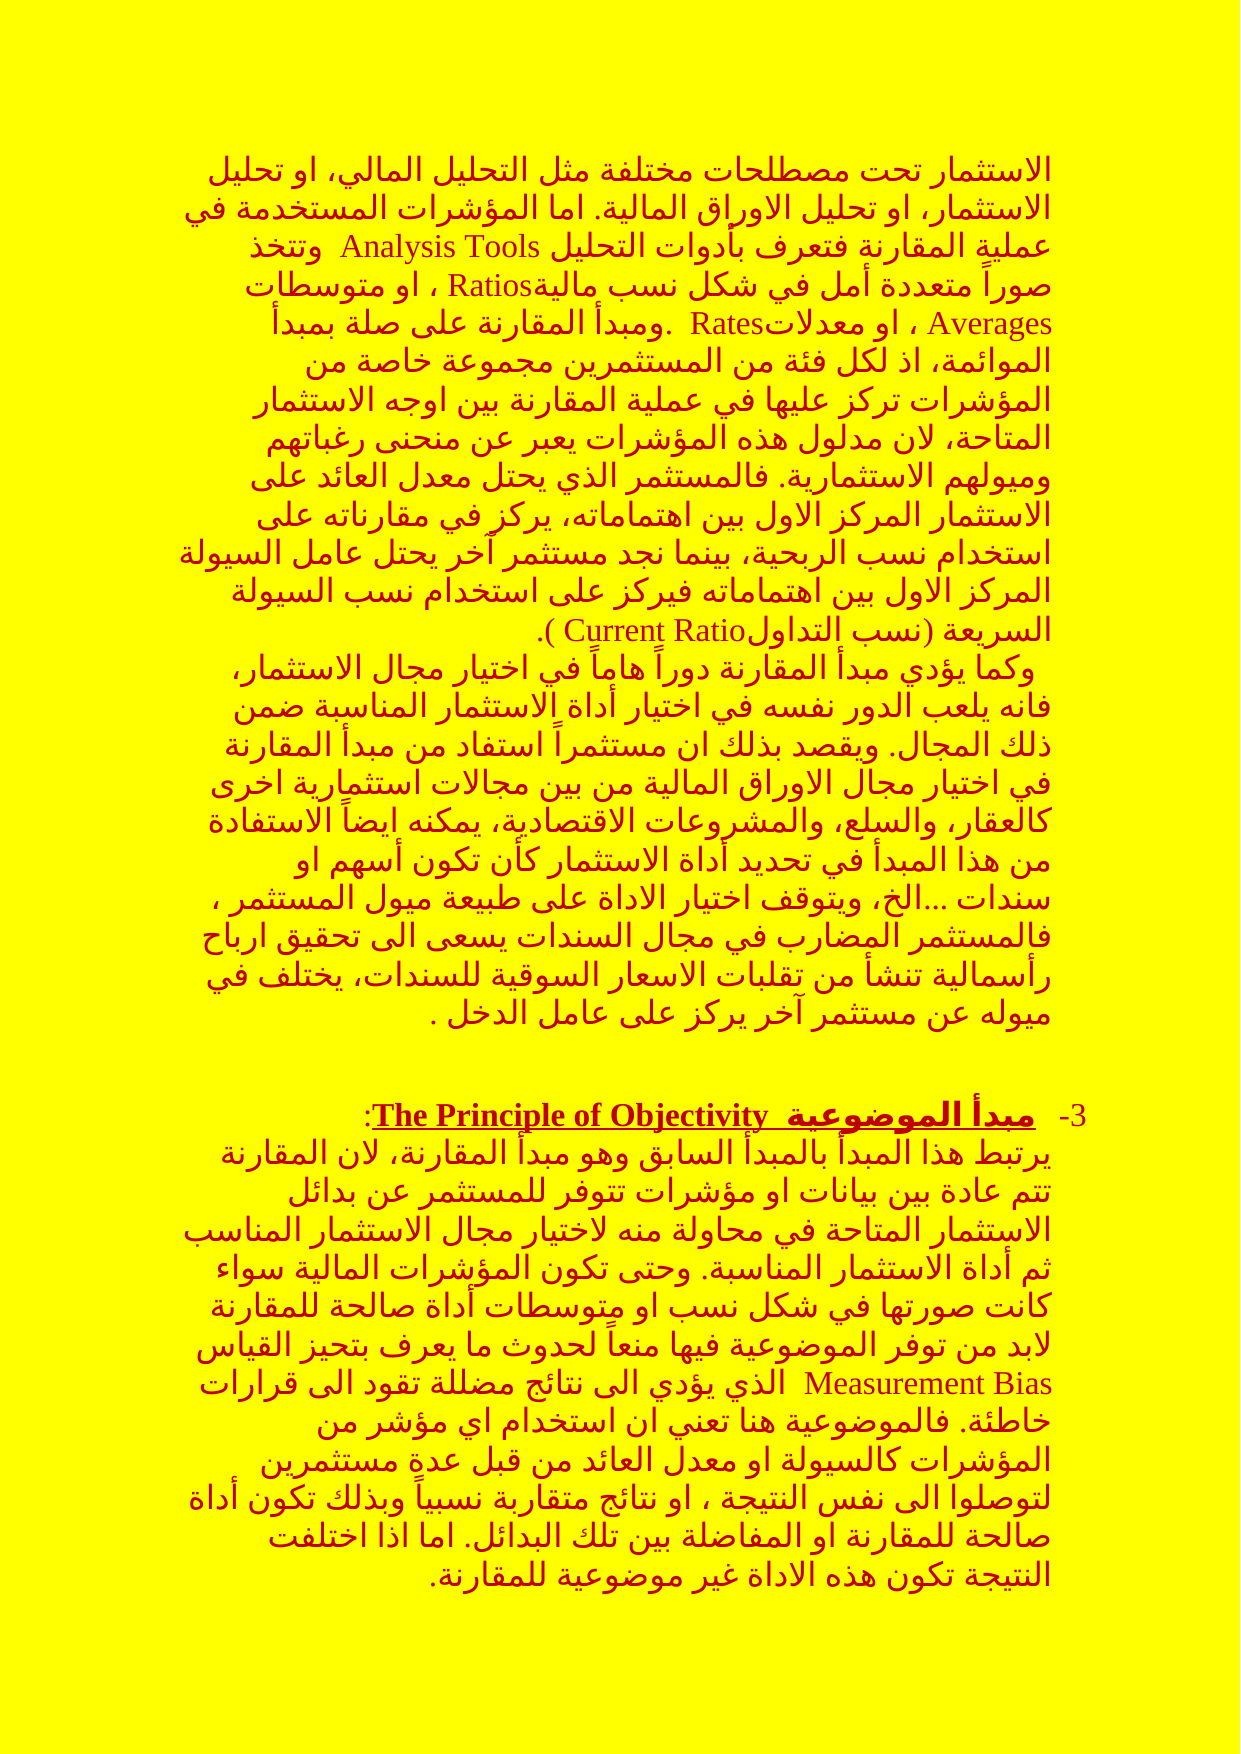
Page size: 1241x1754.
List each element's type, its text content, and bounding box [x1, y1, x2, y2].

text يرتبط هذا المبدأ بالمبدأ السابق وهو مبدأ المقارنة، لان المقارنة تتم عادة بين بيانات او مؤشرات تتوفر للمستثمر عن بدائل الاستثمار المتاحة في محاولة منه لاختيار مجال الاستثمار المناسب ثم أداة الاستثمار المناسبة. وحتى تكون المؤشرات المالية سواء كانت صورتها في شكل نسب او متوسطات أداة صالحة للمقارنة لابد من توفر الموضوعية فيها منعاً لحدوث ما يعرف بتحيز القياسMeasurement Bias الذي يؤدي الى نتائج مضللة تقود الى قرارات خاطئة. فالموضوعية هنا تعني ان استخدام اي مؤشر من المؤشرات كالسيولة او معدل العائد من قبل عدة مستثمرين لتوصلوا الى نفس النتيجة ، او نتائج متقاربة نسبياً وبذلك تكون أداة صالحة للمقارنة او المفاضلة بين تلك البدائل. اما اذا اختلفت النتيجة تكون هذه الاداة غير موضوعية للمقارنة. [173, 1133, 1053, 1593]
text وكما يؤدي مبدأ المقارنة دوراً هاماً في اختيار مجال الاستثمار، فانه يلعب الدور نفسه في اختيار أداة الاستثمار المناسبة ضمن ذلك المجال. ويقصد بذلك ان مستثمراً استفاد من مبدأ المقارنة في اختيار مجال الاوراق المالية من بين مجالات استثمارية اخرى كالعقار، والسلع، والمشروعات الاقتصادية، يمكنه ايضاً الاستفادة من هذا المبدأ في تحديد أداة الاستثمار كأن تكون أسهم او سندات ...الخ، ويتوقف اختيار الاداة على طبيعة ميول المستثمر ، فالمستثمر المضارب في مجال السندات يسعى الى تحقيق ارباح رأسمالية تنشأ من تقلبات الاسعار السوقية للسندات، يختلف في ميوله عن مستثمر آخر يركز على عامل الدخل . [173, 648, 1053, 1032]
list مبدأ الموضوعية The Principle of Objectivity: [173, 1095, 1059, 1133]
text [173, 150, 1053, 648]
